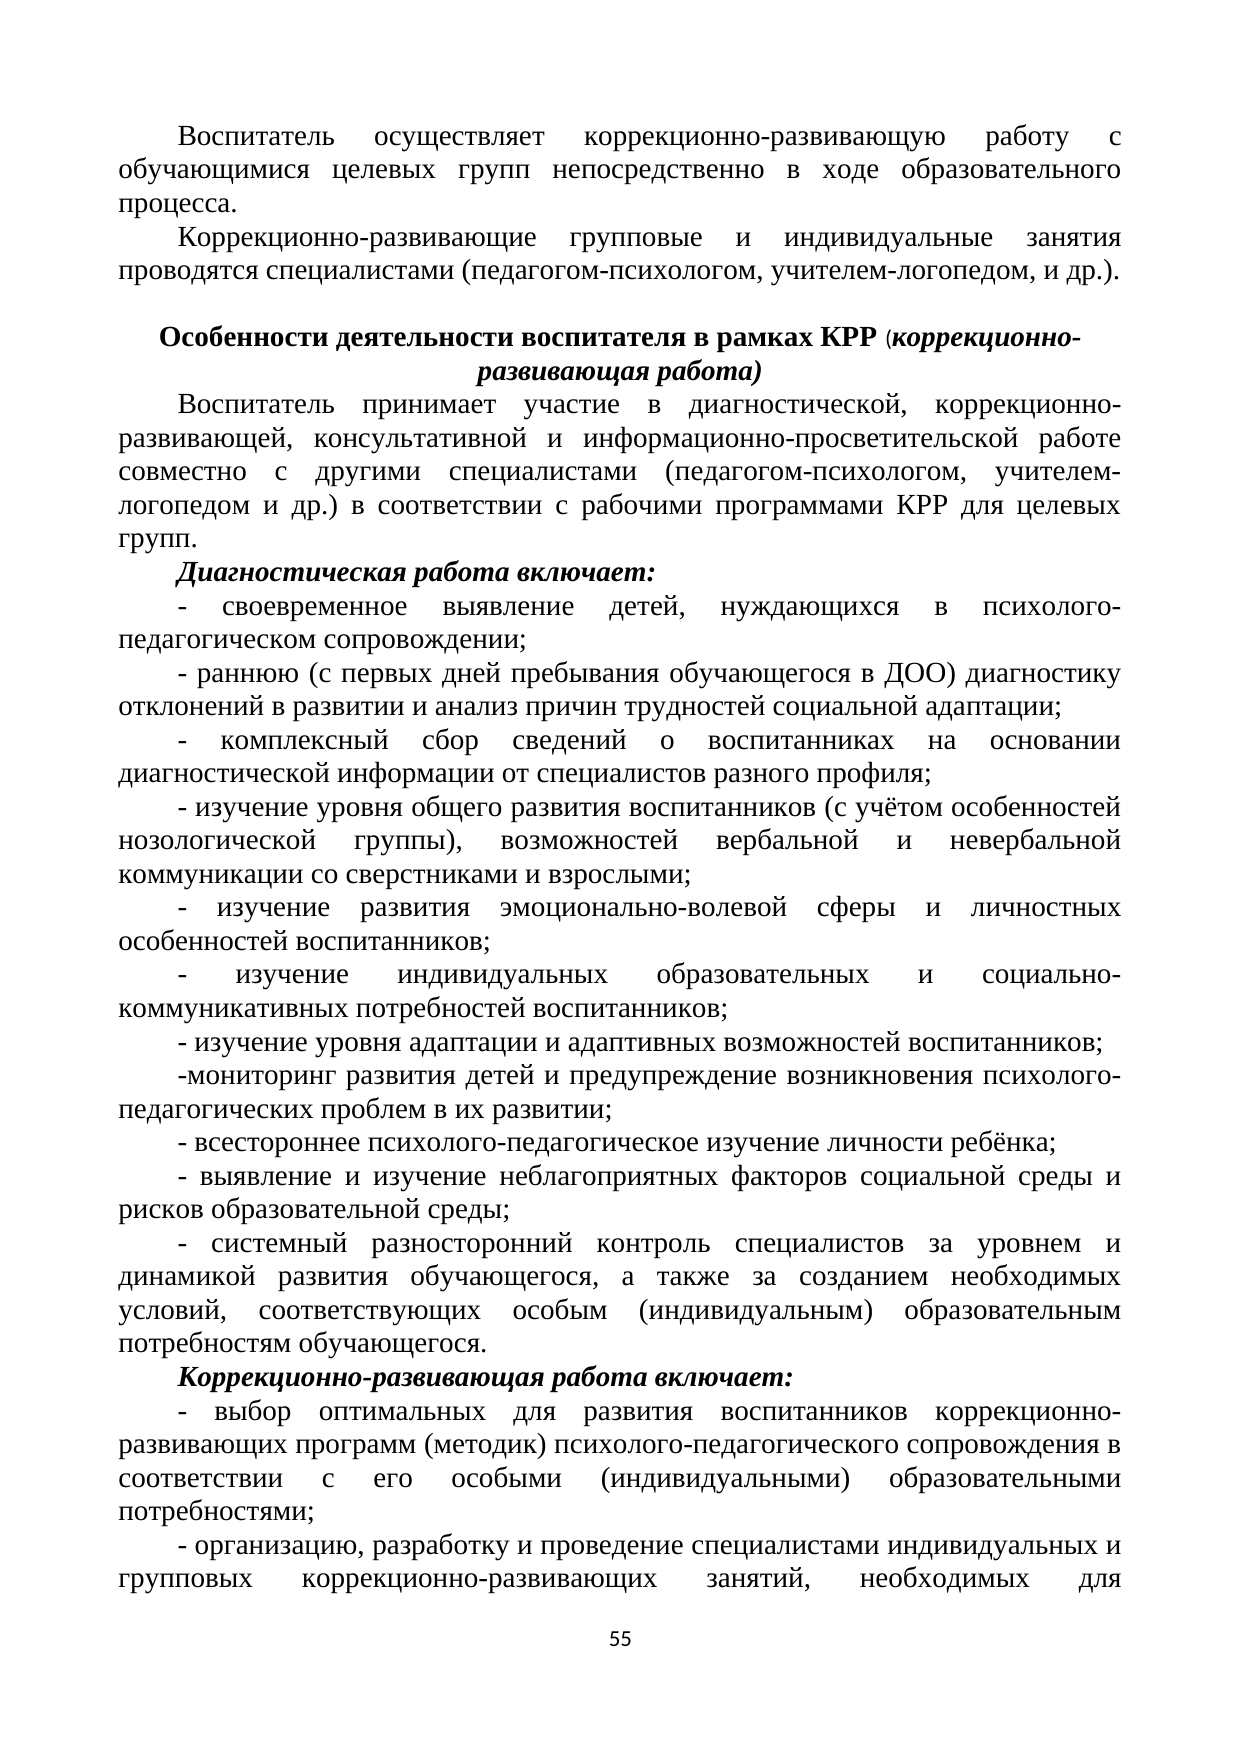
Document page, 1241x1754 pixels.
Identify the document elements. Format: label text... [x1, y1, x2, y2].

text Воспитатель принимает участие в диагностической, коррекционно-развивающей, консультативной и информационно-просветительской работе совместно с другими специалистами (педагогом-психологом, учителем-логопедом и др.) в соответствии с рабочими программами КРР для целевых групп. [118, 386, 1122, 554]
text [118, 1527, 1122, 1594]
text - системный разносторонний контроль специалистов за уровнем и динамикой развития обучающегося, а также за созданием необходимых условий, соответствующих особым (индивидуальным) образовательным потребностям обучающегося. [118, 1225, 1122, 1359]
text Диагностическая работа включает: [118, 554, 1122, 588]
text - изучение развития эмоционально-волевой сферы и личностных особенностей воспитанников; [118, 889, 1122, 957]
text - всестороннее психолого-педагогическое изучение личности ребёнка; [118, 1124, 1122, 1158]
text - изучение уровня адаптации и адаптивных возможностей воспитанников; [118, 1024, 1122, 1057]
text - изучение индивидуальных образовательных и социально-коммуникативных потребностей воспитанников; [118, 957, 1122, 1024]
text - раннюю (с первых дней пребывания обучающегося в ДОО) диагностику отклонений в развитии и анализ причин трудностей социальной адаптации; [118, 655, 1122, 722]
text Коррекционно-развивающая работа включает: [118, 1359, 1122, 1393]
text - изучение уровня общего развития воспитанников (с учётом особенностей нозологической группы), возможностей вербальной и невербальной коммуникации со сверстниками и взрослыми; [118, 789, 1122, 889]
text -мониторинг развития детей и предупреждение возникновения психолого-педагогических проблем в их развитии; [118, 1057, 1122, 1124]
text Воспитатель осуществляет коррекционно-развивающую работу с обучающимися целевых групп непосредственно в ходе образовательного процесса. [118, 118, 1122, 219]
text - выявление и изучение неблагоприятных факторов социальной среды и рисков образовательной среды; [118, 1158, 1122, 1225]
text - комплексный сбор сведений о воспитанниках на основании диагностической информации от специалистов разного профиля; [118, 722, 1122, 789]
text - своевременное выявление детей, нуждающихся в психолого-педагогическом сопровождении; [118, 588, 1122, 655]
text Особенности деятельности воспитателя в рамках КРР (коррекционно-развивающая работа) [118, 319, 1122, 386]
text Коррекционно-развивающие групповые и индивидуальные занятия проводятся специалистами (педагогом-психологом, учителем-логопедом, и др.). [118, 219, 1122, 286]
text - выбор оптимальных для развития воспитанников коррекционно-развивающих программ (методик) психолого-педагогического сопровождения в соответствии с его особыми (индивидуальными) образовательными потребностями; [118, 1393, 1122, 1527]
